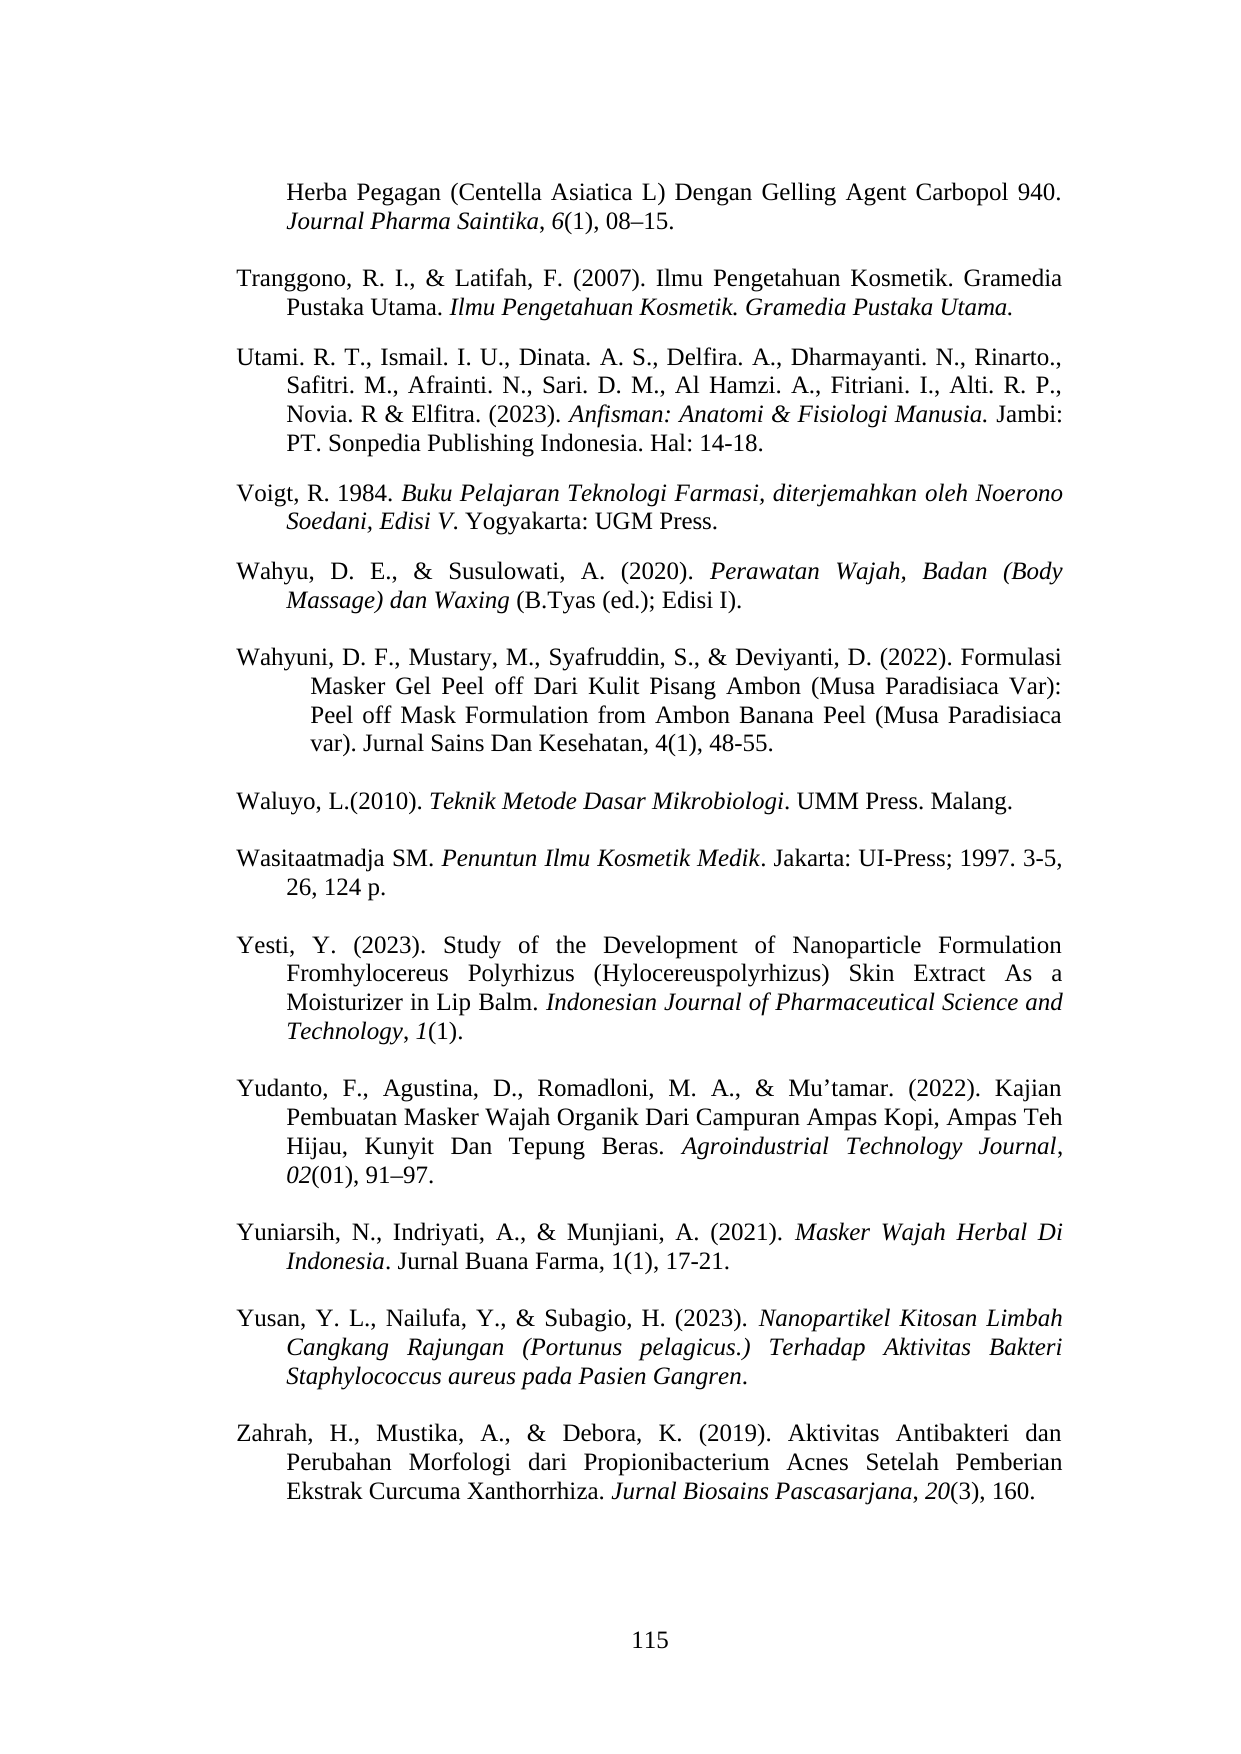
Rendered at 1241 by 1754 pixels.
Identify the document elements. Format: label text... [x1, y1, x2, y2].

text Yudanto, F., Agustina, D., Romadloni, M. A., & Mu’tamar. (2022). Kajian Pembuatan Masker Wajah Organik Dari Campuran Ampas Kopi, Ampas Teh Hijau, Kunyit Dan Tepung Beras. Agroindustrial Technology Journal, 02(01), 91–97. [236, 1073, 1063, 1188]
text Tranggono, R. I., & Latifah, F. (2007). Ilmu Pengetahuan Kosmetik. Gramedia Pustaka Utama. Ilmu Pengetahuan Kosmetik. Gramedia Pustaka Utama. [236, 263, 1063, 321]
text Wasitaatmadja SM. Penuntun Ilmu Kosmetik Medik. Jakarta: UI-Press; 1997. 3-5, 26, 124 p. [236, 843, 1063, 901]
text Utami. R. T., Ismail. I. U., Dinata. A. S., Delfira. A., Dharmayanti. N., Rinarto., Safitri. M., Afrainti. N., Sari. D. M., Al Hamzi. A., Fitriani. I., Alti. R. P., Novia. R & Elfitra. (2023). Anfisman: Anatomi & Fisiologi Manusia. Jambi: PT. Sonpedia Publishing Indonesia. Hal: 14-18. [236, 342, 1063, 457]
text Zahrah, H., Mustika, A., & Debora, K. (2019). Aktivitas Antibakteri dan Perubahan Morfologi dari Propionibacterium Acnes Setelah Pemberian Ekstrak Curcuma Xanthorrhiza. Jurnal Biosains Pascasarjana, 20(3), 160. [236, 1418, 1063, 1505]
text Yesti, Y. (2023). Study of the Development of Nanoparticle Formulation Fromhylocereus Polyrhizus (Hylocereuspolyrhizus) Skin Extract As a Moisturizer in Lip Balm. Indonesian Journal of Pharmaceutical Science and Technology, 1(1). [236, 930, 1063, 1045]
text Wahyuni, D. F., Mustary, M., Syafruddin, S., & Deviyanti, D. (2022). Formulasi Masker Gel Peel off Dari Kulit Pisang Ambon (Musa Paradisiaca Var): Peel off Mask Formulation from Ambon Banana Peel (Musa Paradisiaca var). Jurnal Sains Dan Kesehatan, 4(1), 48-55. [236, 642, 1063, 757]
text Yusan, Y. L., Nailufa, Y., & Subagio, H. (2023). Nanopartikel Kitosan Limbah Cangkang Rajungan (Portunus pelagicus.) Terhadap Aktivitas Bakteri Staphylococcus aureus pada Pasien Gangren. [236, 1303, 1063, 1390]
text Wahyu, D. E., & Susulowati, A. (2020). Perawatan Wajah, Badan (Body Massage) dan Waxing (B.Tyas (ed.); Edisi I). [236, 556, 1063, 613]
text Waluyo, L.(2010). Teknik Metode Dasar Mikrobiologi. UMM Press. Malang. [236, 786, 1063, 815]
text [236, 177, 1063, 235]
text Voigt, R. 1984. Buku Pelajaran Teknologi Farmasi, diterjemahkan oleh Noerono Soedani, Edisi V. Yogyakarta: UGM Press. [236, 478, 1063, 535]
text Yuniarsih, N., Indriyati, A., & Munjiani, A. (2021). Masker Wajah Herbal Di Indonesia. Jurnal Buana Farma, 1(1), 17-21. [236, 1217, 1063, 1275]
